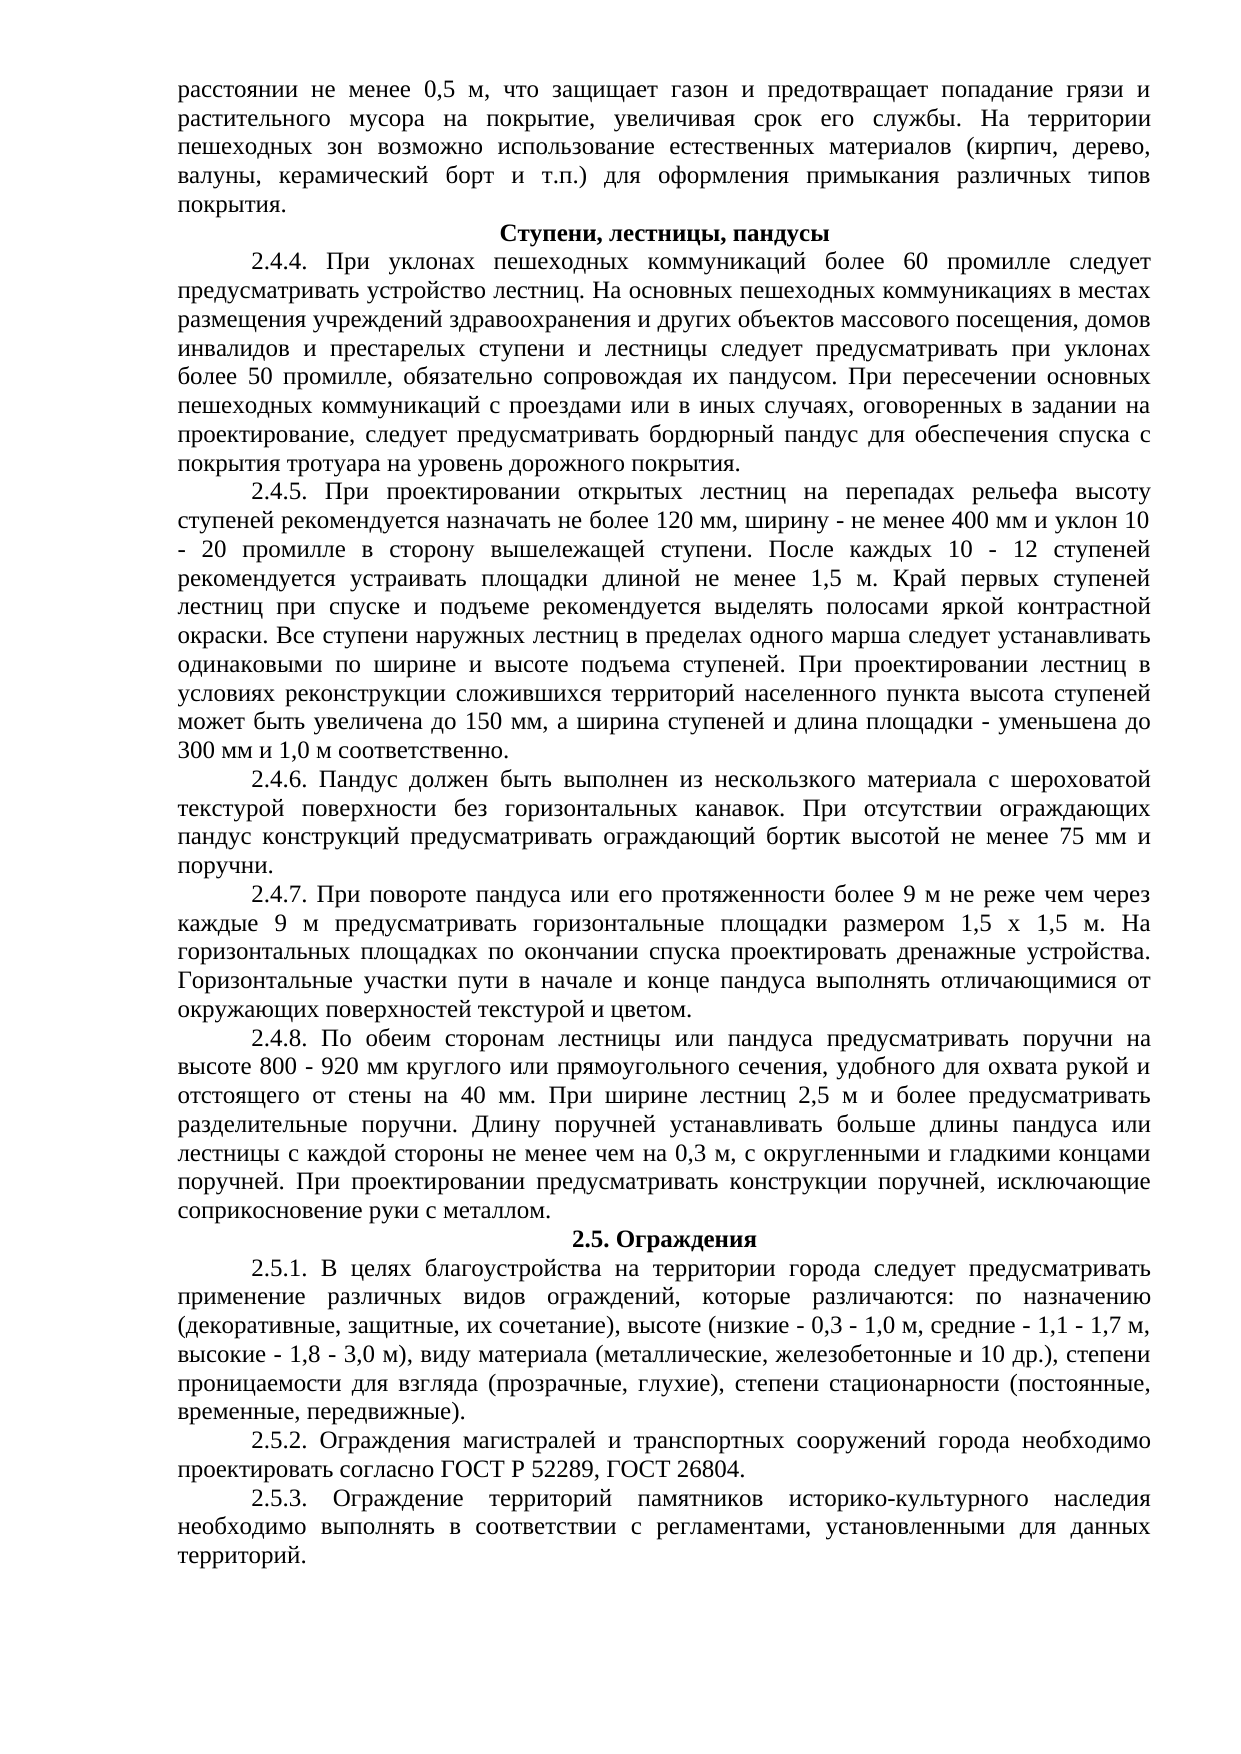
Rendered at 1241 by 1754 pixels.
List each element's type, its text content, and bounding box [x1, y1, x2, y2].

text Ступени, лестницы, пандусы [177, 218, 1152, 246]
text 2.4.8. По обеим сторонам лестницы или пандуса предусматривать поручни на высоте 800 - 920 мм круглого или прямоугольного сечения, удобного для охвата рукой и отстоящего от стены на 40 мм. При ширине лестниц 2,5 м и более предусматривать разделительные поручни. Длину поручней устанавливать больше длины пандуса или лестницы с каждой стороны не менее чем на 0,3 м, с округленными и гладкими концами поручней. При проектировании предусматривать конструкции поручней, исключающие соприкосновение руки с металлом. [177, 1023, 1152, 1224]
text 2.4.6. Пандус должен быть выполнен из нескользкого материала с шероховатой текстурой поверхности без горизонтальных канавок. При отсутствии ограждающих пандус конструкций предусматривать ограждающий бортик высотой не менее 75 мм и поручни. [177, 764, 1152, 879]
text 2.4.4. При уклонах пешеходных коммуникаций более 60 промилле следует предусматривать устройство лестниц. На основных пешеходных коммуникациях в местах размещения учреждений здравоохранения и других объектов массового посещения, домов инвалидов и престарелых ступени и лестницы следует предусматривать при уклонах более 50 промилле, обязательно сопровождая их пандусом. При пересечении основных пешеходных коммуникаций с проездами или в иных случаях, оговоренных в задании на проектирование, следует предусматривать бордюрный пандус для обеспечения спуска с покрытия тротуара на уровень дорожного покрытия. [177, 246, 1152, 476]
text 2.5.1. В целях благоустройства на территории города следует предусматривать применение различных видов ограждений, которые различаются: по назначению (декоративные, защитные, их сочетание), высоте (низкие - 0,3 - 1,0 м, средние - 1,1 - 1,7 м, высокие - 1,8 - 3,0 м), виду материала (металлические, железобетонные и 10 др.), степени проницаемости для взгляда (прозрачные, глухие), степени стационарности (постоянные, временные, передвижные). [177, 1253, 1152, 1425]
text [177, 74, 1152, 218]
text 2.5.3. Ограждение территорий памятников историко-культурного наследия необходимо выполнять в соответствии с регламентами, установленными для данных территорий. [177, 1483, 1152, 1569]
text 2.4.7. При повороте пандуса или его протяженности более 9 м не реже чем через каждые 9 м предусматривать горизонтальные площадки размером 1,5 x 1,5 м. На горизонтальных площадках по окончании спуска проектировать дренажные устройства. Горизонтальные участки пути в начале и конце пандуса выполнять отличающимися от окружающих поверхностей текстурой и цветом. [177, 879, 1152, 1023]
text 2.4.5. При проектировании открытых лестниц на перепадах рельефа высоту ступеней рекомендуется назначать не более 120 мм, ширину - не менее 400 мм и уклон 10 - 20 промилле в сторону вышележащей ступени. После каждых 10 - 12 ступеней рекомендуется устраивать площадки длиной не менее 1,5 м. Край первых ступеней лестниц при спуске и подъеме рекомендуется выделять полосами яркой контрастной окраски. Все ступени наружных лестниц в пределах одного марша следует устанавливать одинаковыми по ширине и высоте подъема ступеней. При проектировании лестниц в условиях реконструкции сложившихся территорий населенного пункта высота ступеней может быть увеличена до 150 мм, а ширина ступеней и длина площадки - уменьшена до 300 мм и 1,0 м соответственно. [177, 476, 1152, 764]
text 2.5.2. Ограждения магистралей и транспортных сооружений города необходимо проектировать согласно ГОСТ Р 52289, ГОСТ 26804. [177, 1425, 1152, 1483]
text 2.5. Ограждения [177, 1224, 1152, 1253]
